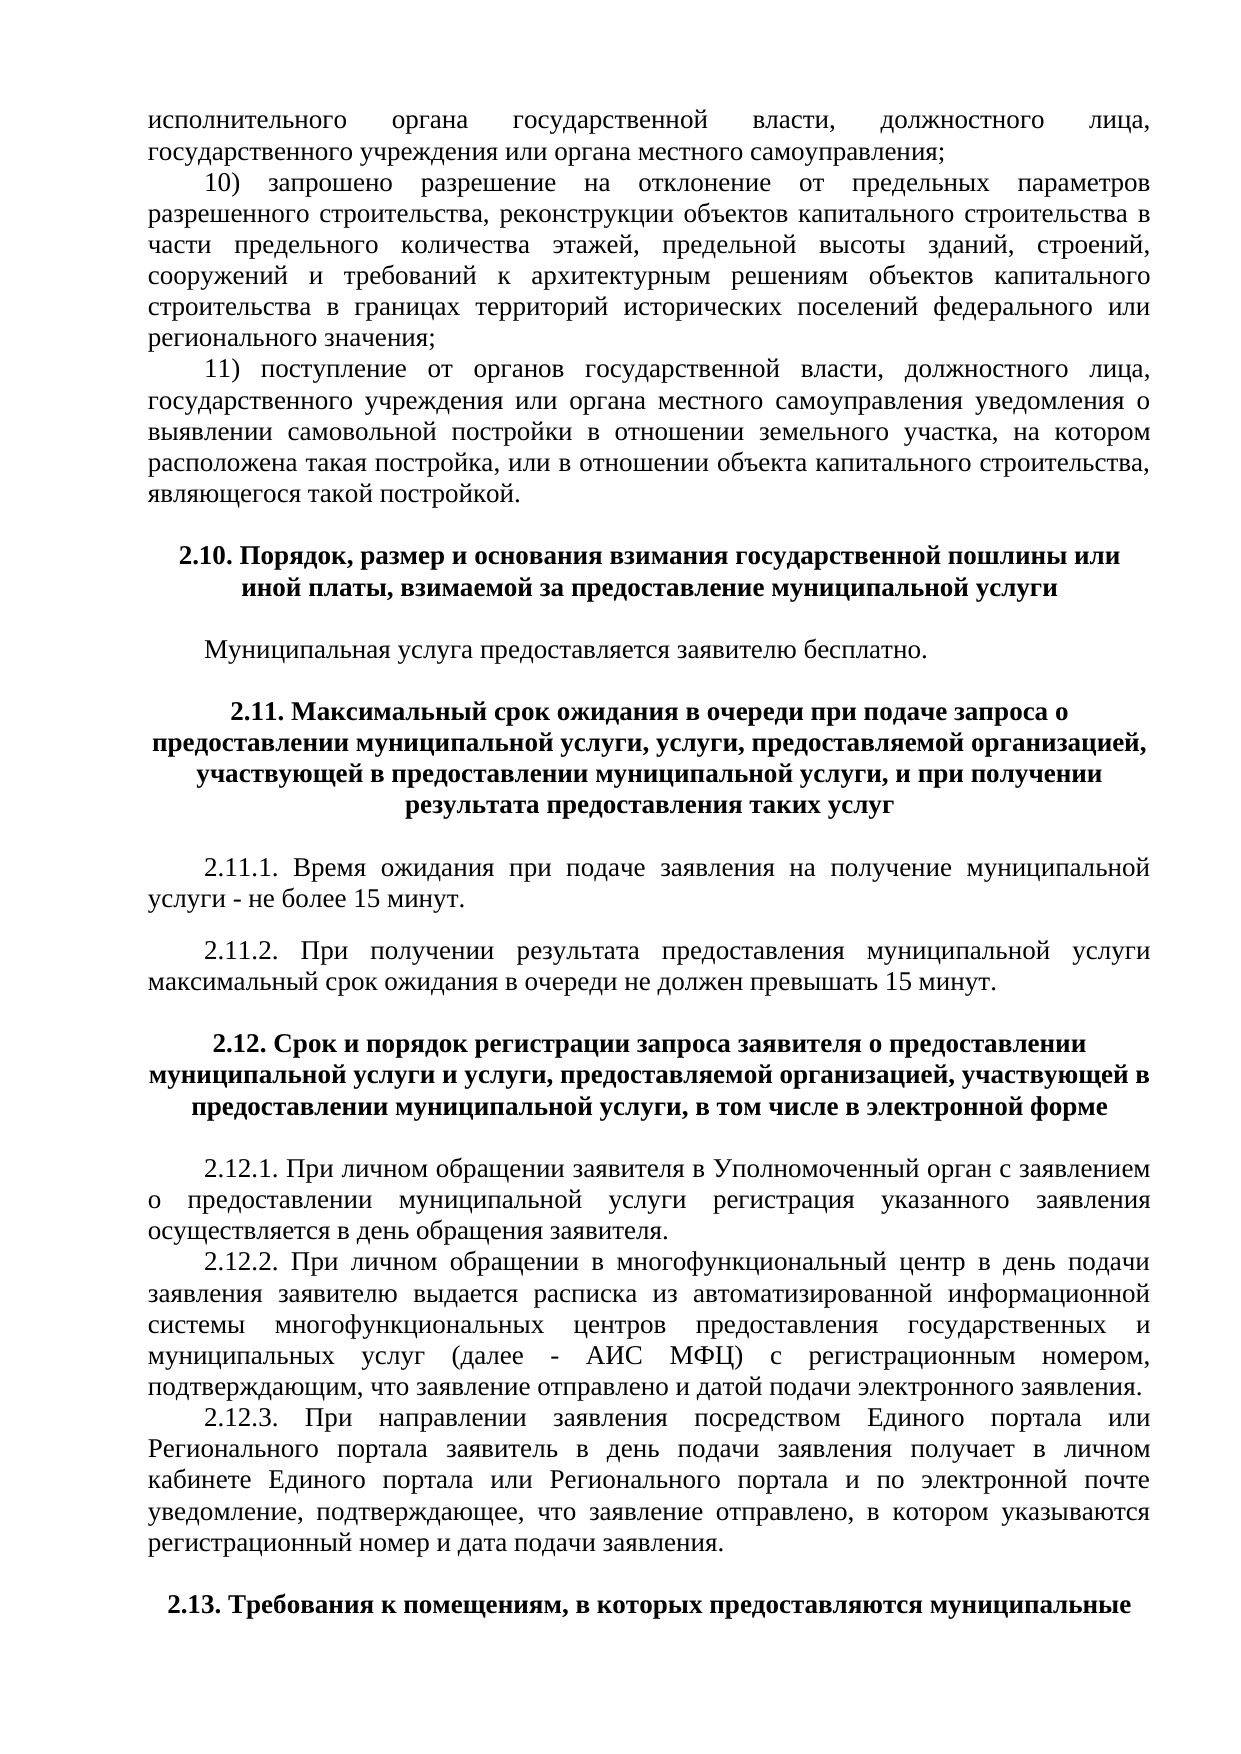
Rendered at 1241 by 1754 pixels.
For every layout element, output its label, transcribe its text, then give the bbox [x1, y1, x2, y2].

text Муниципальная услуга предоставляется заявителю бесплатно. [148, 633, 1152, 664]
text 2.12.3. При направлении заявления посредством Единого портала или Регионального портала заявитель в день подачи заявления получает в личном кабинете Единого портала или Регионального портала и по электронной почте уведомление, подтверждающее, что заявление отправлено, в котором указываются регистрационный номер и дата подачи заявления. [148, 1401, 1152, 1557]
title 2.10. Порядок, размер и основания взимания государственной пошлины или иной платы, взимаемой за предоставление муниципальной услуги [148, 539, 1152, 602]
text 2.11.1. Время ожидания при подаче заявления на получение муниципальной услуги - не более 15 минут. [148, 851, 1152, 913]
text 2.12.2. При личном обращении в многофункциональный центр в день подачи заявления заявителю выдается расписка из автоматизированной информационной системы многофункциональных центров предоставления государственных и муниципальных услуг (далее - АИС МФЦ) с регистрационным номером, подтверждающим, что заявление отправлено и датой подачи электронного заявления. [148, 1246, 1152, 1401]
title 2.12. Срок и порядок регистрации запроса заявителя о предоставлении муниципальной услуги и услуги, предоставляемой организацией, участвующей в предоставлении муниципальной услуги, в том числе в электронной форме [148, 1027, 1152, 1121]
text 2.12.1. При личном обращении заявителя в Уполномоченный орган с заявлением о предоставлении муниципальной услуги регистрация указанного заявления осуществляется в день обращения заявителя. [148, 1152, 1152, 1246]
title 2.11. Максимальный срок ожидания в очереди при подаче запроса о предоставлении муниципальной услуги, услуги, предоставляемой организацией, участвующей в предоставлении муниципальной услуги, и при получении результата предоставления таких услуг [148, 695, 1152, 820]
text 2.11.2. При получении результата предоставления муниципальной услуги максимальный срок ожидания в очереди не должен превышать 15 минут. [148, 934, 1152, 996]
text 10) запрошено разрешение на отклонение от предельных параметров разрешенного строительства, реконструкции объектов капитального строительства в части предельного количества этажей, предельной высоты зданий, строений, сооружений и требований к архитектурным решениям объектов капитального строительства в границах территорий исторических поселений федерального или регионального значения; [148, 166, 1152, 353]
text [148, 103, 1152, 166]
text 11) поступление от органов государственной власти, должностного лица, государственного учреждения или органа местного самоуправления уведомления о выявлении самовольной постройки в отношении земельного участка, на котором расположена такая постройка, или в отношении объекта капитального строительства, являющегося такой постройкой. [148, 353, 1152, 508]
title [148, 1588, 1152, 1619]
